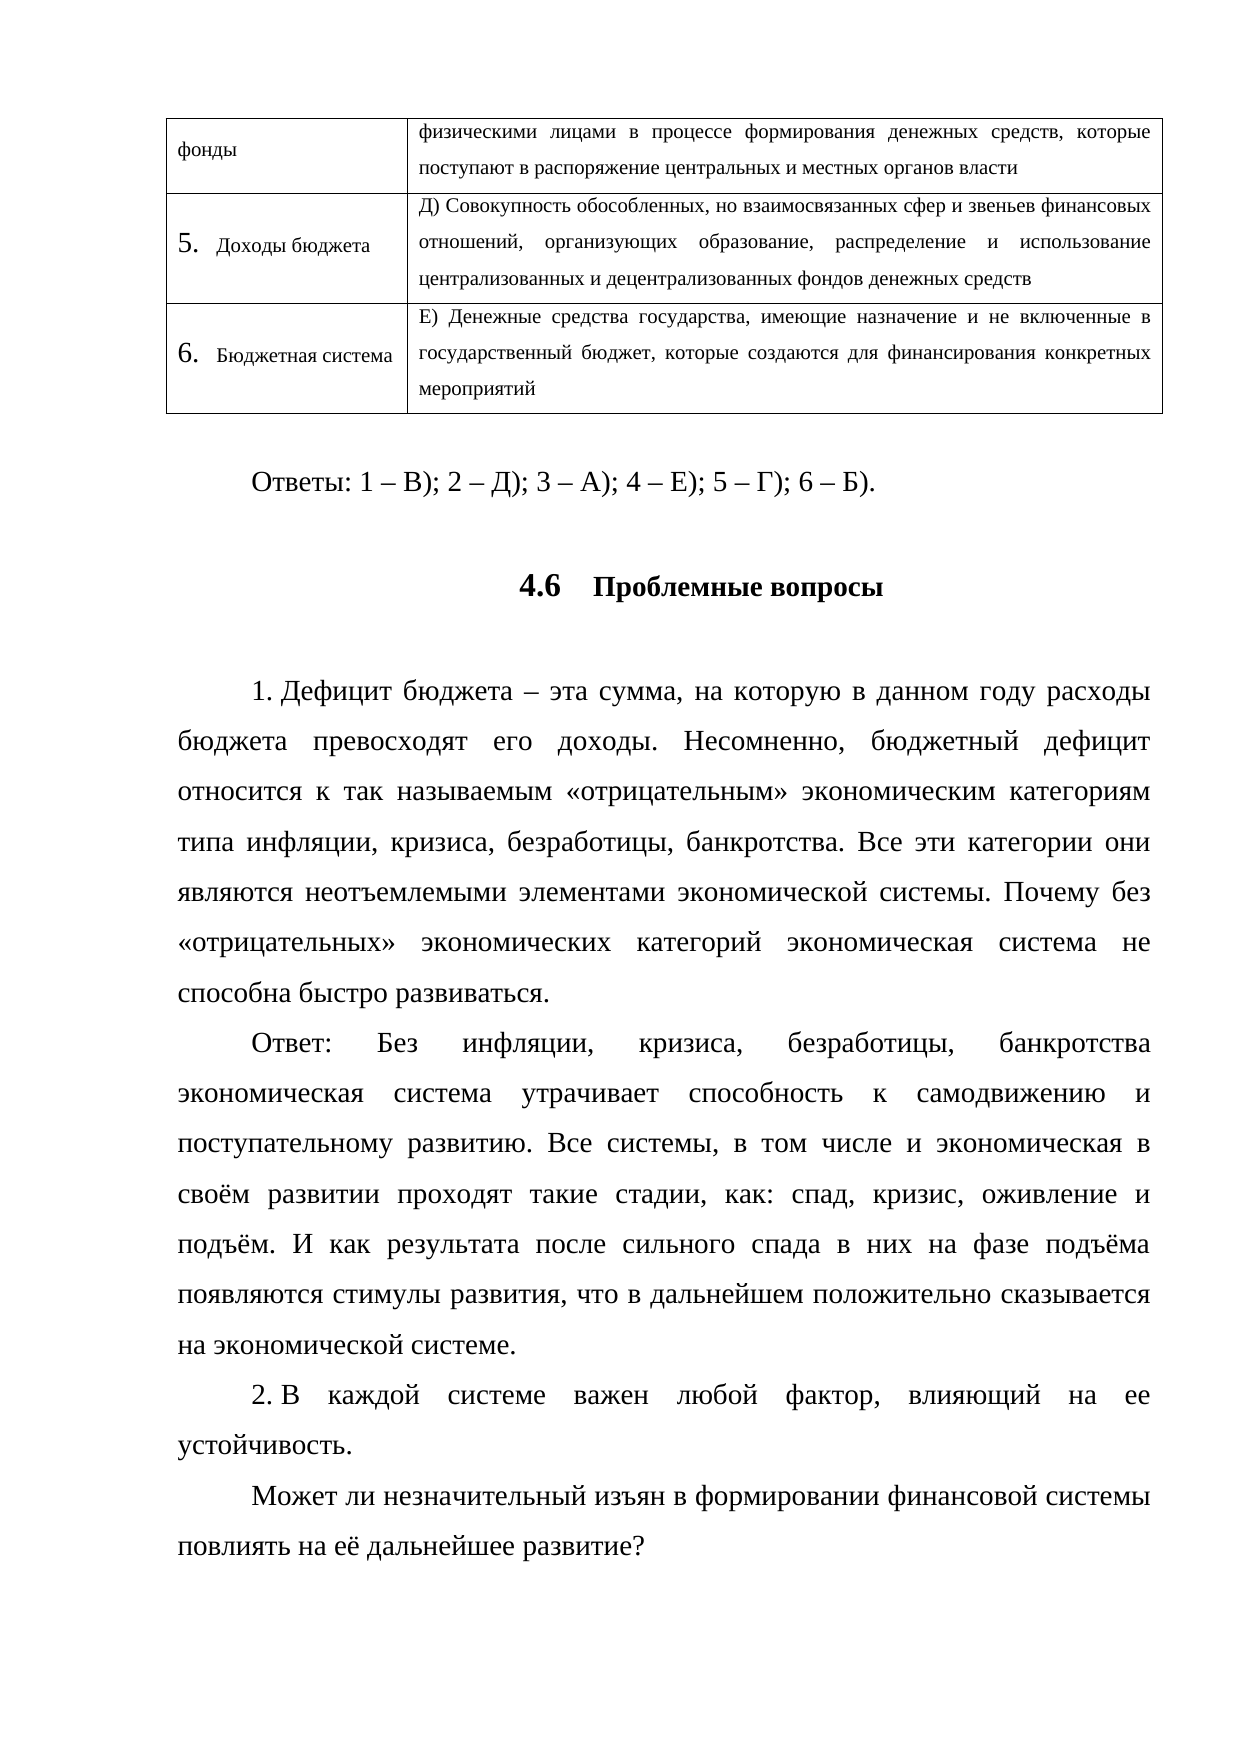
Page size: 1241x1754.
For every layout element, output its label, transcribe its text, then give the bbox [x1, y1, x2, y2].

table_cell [408, 119, 1162, 192]
table_cell Д) Совокупность обособленных, но взаимосвязанных сфер и звеньев финансовых отношений, организующих образование, распределение и использование централизованных и децентрализованных фондов денежных средств [408, 194, 1162, 303]
list Ответы: 1 – В); 2 – Д); 3 – А); 4 – Е); 5 – Г); 6 – Б). [177, 464, 1152, 498]
table_cell Е) Денежные средства государства, имеющие назначение и не включенные в государственный бюджет, которые создаются для финансирования конкретных мероприятий [408, 304, 1162, 413]
list Проблемные вопросы [177, 565, 1152, 603]
list Дефицит бюджета – эта сумма, на которую в данном году расходы бюджета превосходят его доходы. Несомненно, бюджетный дефицит относится к так называемым «отрицательным» экономическим категориям типа инфляции, кризиса, безработицы, банкротства. Все эти категории они являются неотъемлемыми элементами экономической системы. Почему без «отрицательных» экономических категорий экономическая система не способна быстро развиваться. [177, 673, 1152, 1008]
table_cell Бюджетная система [167, 304, 407, 413]
list В каждой системе важен любой фактор, влияющий на ее устойчивость. [177, 1377, 1152, 1461]
table_cell Доходы бюджета [167, 194, 407, 303]
table_cell Внебюджетные фонды [167, 119, 407, 192]
text Может ли незначительный изъян в формировании финансовой системы повлиять на её дальнейшее развитие? [177, 1478, 1152, 1562]
text Ответ: Без инфляции, кризиса, безработицы, банкротства экономическая система утрачивает способность к самодвижению и поступательному развитию. Все системы, в том числе и экономическая в своём развитии проходят такие стадии, как: спад, кризис, оживление и подъём. И как результата после сильного спада в них на фазе подъёма появляются стимулы развития, что в дальнейшем положительно сказывается на экономической системе. [177, 1025, 1152, 1360]
